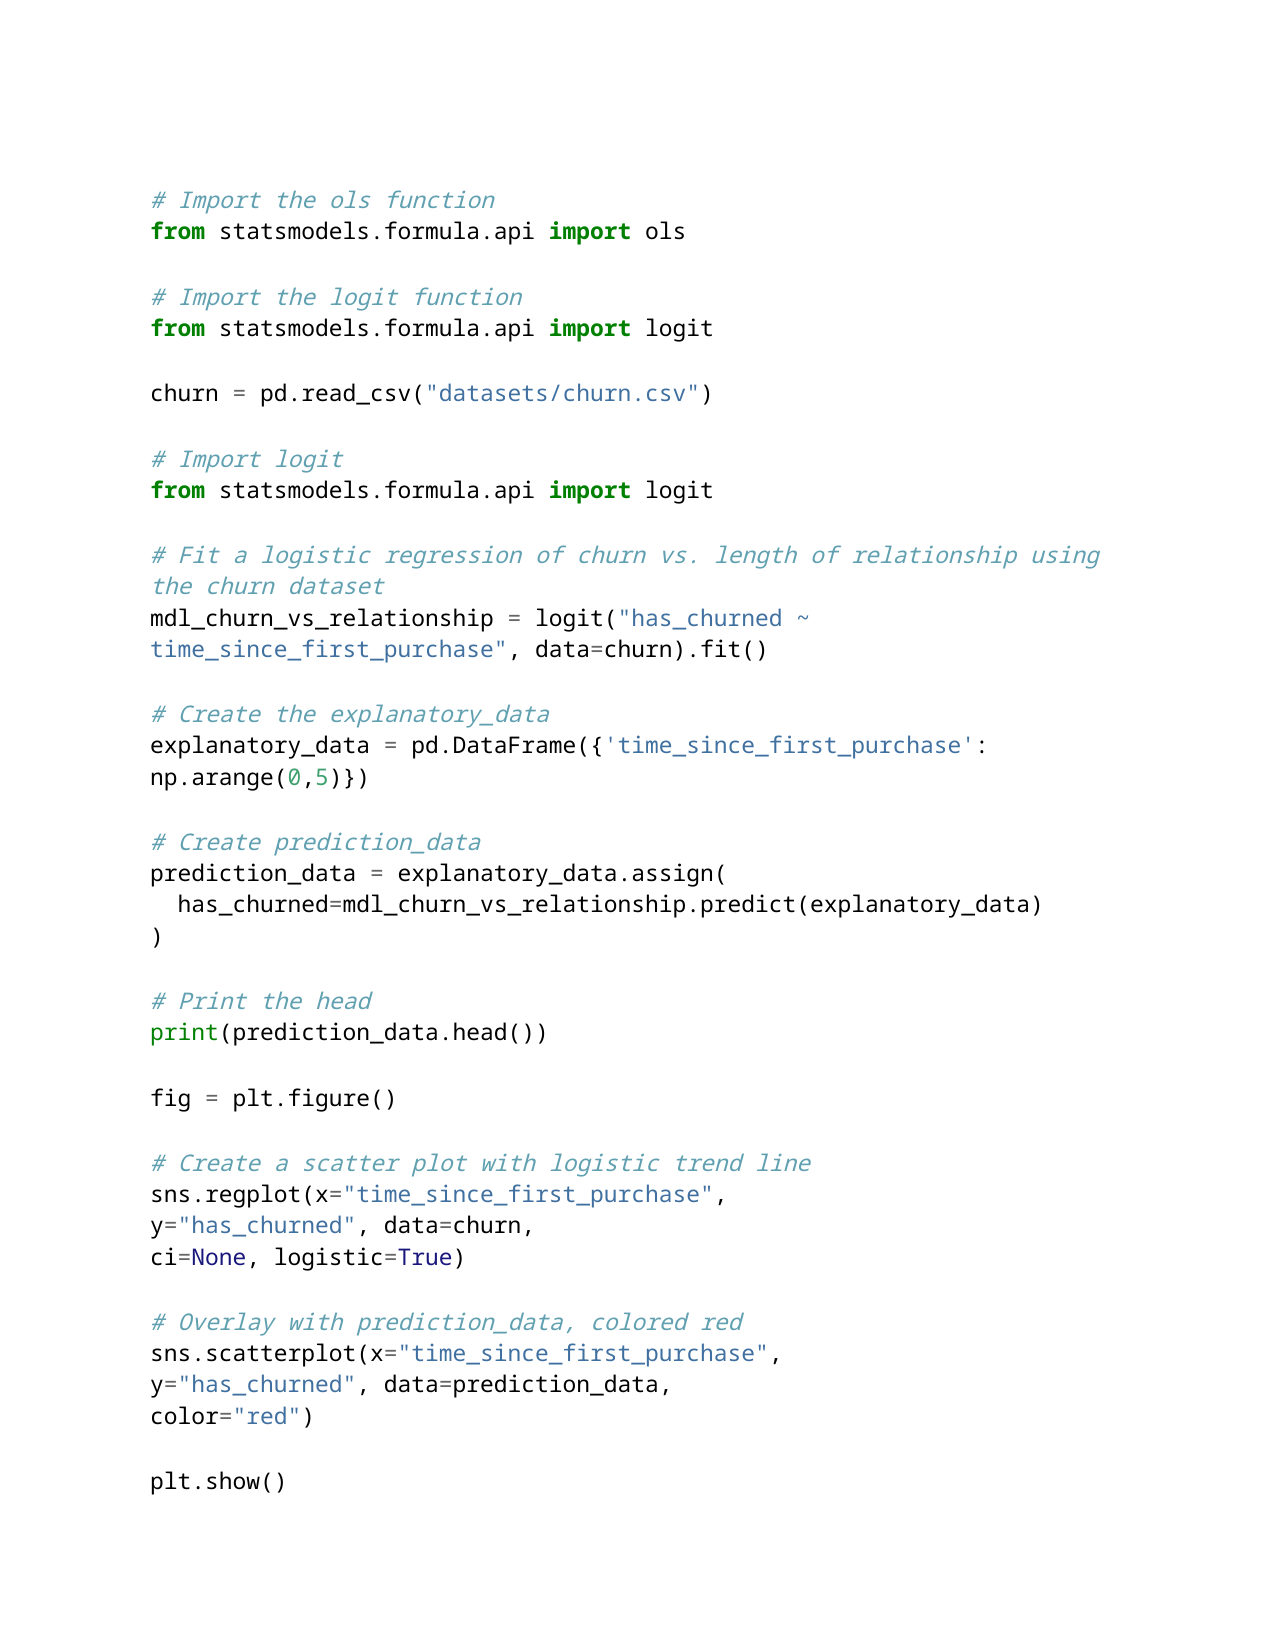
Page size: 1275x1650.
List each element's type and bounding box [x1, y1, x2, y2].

text [150, 150, 1125, 1496]
